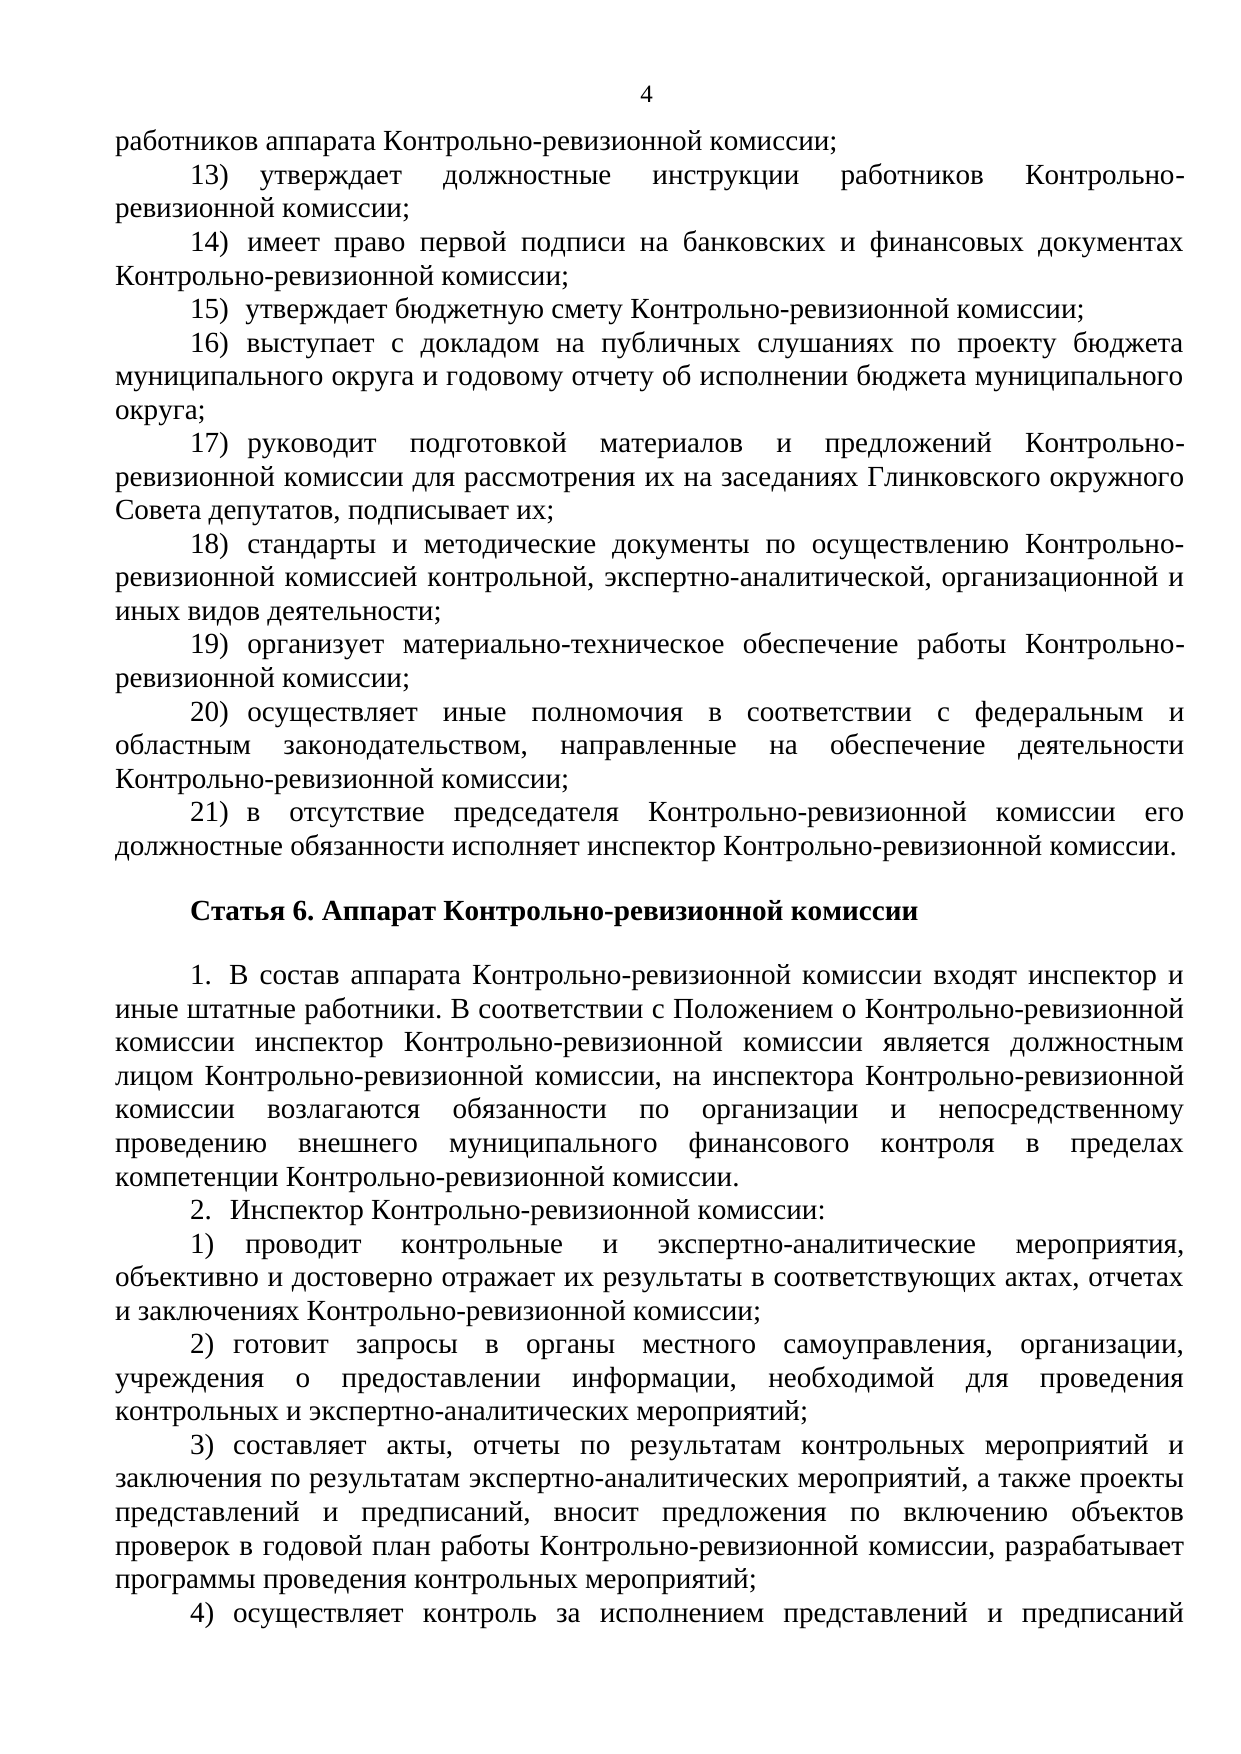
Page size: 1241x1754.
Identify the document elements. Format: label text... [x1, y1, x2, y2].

list имеет право первой подписи на банковских и финансовых документах Контрольно-ревизионной комиссии; [115, 224, 1185, 291]
list готовит запросы в органы местного самоуправления, организации, учреждения о предоставлении информации, необходимой для проведения контрольных и экспертно-аналитических мероприятий; [115, 1326, 1185, 1427]
text Статья 6. Аппарат Контрольно-ревизионной комиссии [115, 893, 1185, 926]
list руководит подготовкой материалов и предложений Контрольноревизионной комиссии для рассмотрения их на заседаниях Глинковского окружного Совета депутатов, подписывает их; [115, 425, 1185, 526]
list выступает с докладом на публичных слушаниях по проекту бюджета муниципального округа и годовому отчету об исполнении бюджета муниципального округа; [115, 325, 1185, 425]
list организует материально-техническое обеспечение работы Контрольноревизионной комиссии; [115, 627, 1185, 694]
list проводит контрольные и экспертно-аналитические мероприятия, объективно и достоверно отражает их результаты в соответствующих актах, отчетах и заключениях Контрольно-ревизионной комиссии; [115, 1226, 1185, 1326]
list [115, 1595, 1185, 1628]
list в отсутствие председателя Контрольно-ревизионной комиссии его должностные обязанности исполняет инспектор Контрольно-ревизионной комиссии. [115, 794, 1185, 861]
list составляет акты, отчеты по результатам контрольных мероприятий и заключения по результатам экспертно-аналитических мероприятий, а также проекты представлений и предписаний, вносит предложения по включению объектов проверок в годовой план работы Контрольно-ревизионной комиссии, разрабатывает программы проведения контрольных мероприятий; [115, 1427, 1185, 1595]
list осуществляет иные полномочия в соответствии с федеральным и областным законодательством, направленные на обеспечение деятельности Контрольно-ревизионной комиссии; [115, 694, 1185, 794]
list утверждает должностные инструкции работников Контрольноревизионной комиссии; [115, 157, 1185, 224]
list Инспектор Контрольно-ревизионной комиссии: [115, 1192, 1185, 1226]
list В состав аппарата Контрольно-ревизионной комиссии входят инспектор и иные штатные работники. В соответствии с Положением о Контрольно-ревизионной комиссии инспектор Контрольно-ревизионной комиссии является должностным лицом Контрольно-ревизионной комиссии, на инспектора Контрольно-ревизионной комиссии возлагаются обязанности по организации и непосредственному проведению внешнего муниципального финансового контроля в пределах компетенции Контрольно-ревизионной комиссии. [115, 957, 1185, 1192]
list стандарты и методические документы по осуществлению Контрольно-ревизионной комиссией контрольной, экспертно-аналитической, организационной и иных видов деятельности; [115, 526, 1185, 627]
list утверждает бюджетную смету Контрольно-ревизионной комиссии; [115, 291, 1185, 325]
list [115, 123, 1185, 157]
